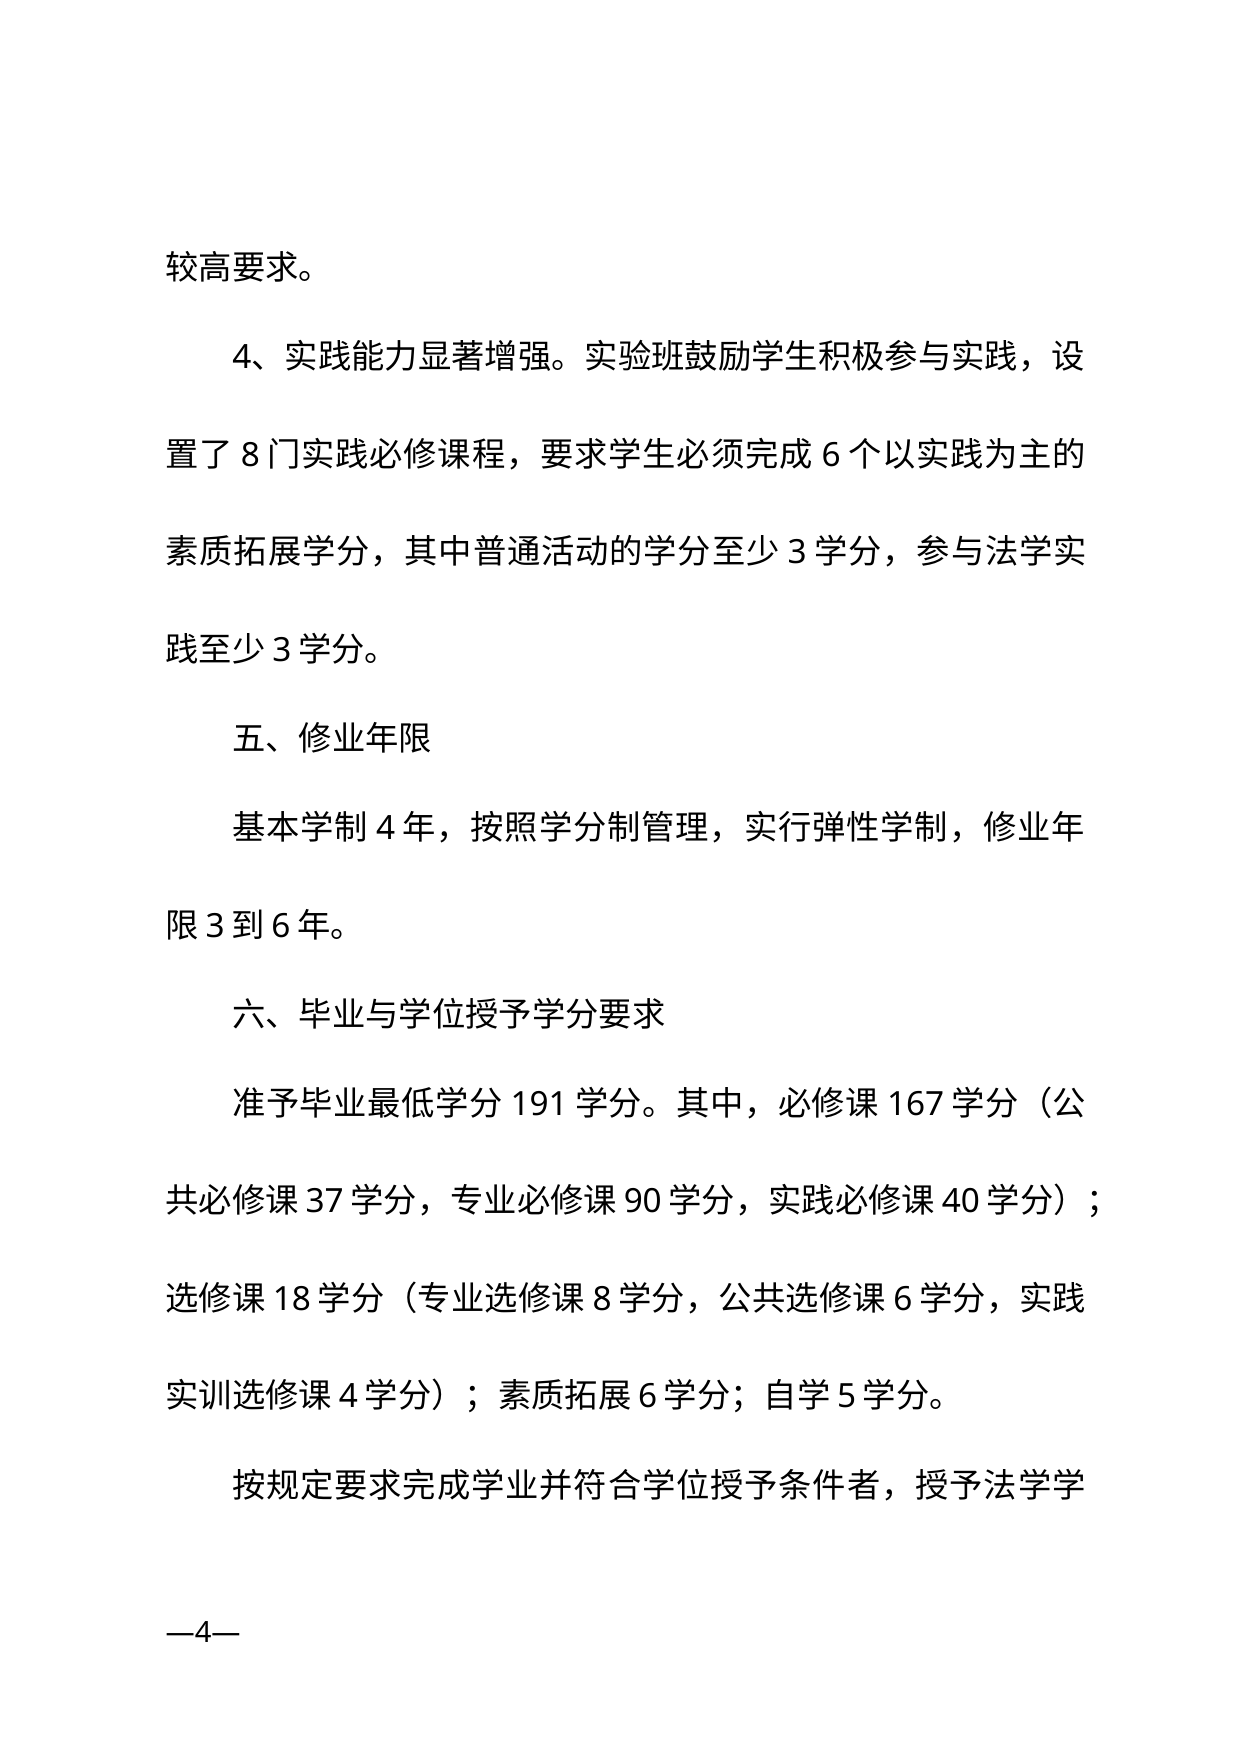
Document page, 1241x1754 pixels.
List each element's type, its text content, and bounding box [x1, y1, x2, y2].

text 五、修业年限 [165, 703, 1087, 768]
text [165, 233, 1087, 298]
text 六、毕业与学位授予学分要求 [165, 979, 1087, 1044]
text 基本学制4年，按照学分制管理，实行弹性学制，修业年限3到6年。 [165, 793, 1087, 955]
text 准予毕业最低学分191学分。其中，必修课167学分（公共必修课37学分，专业必修课90学分，实践必修课40学分）；选修课18学分（专业选修课8学分，公共选修课6学分，实践实训选修课4学分）；素质拓展6学分；自学5学分。 [165, 1068, 1087, 1426]
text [165, 1450, 1087, 1515]
text 4、实践能力显著增强。实验班鼓励学生积极参与实践，设置了8门实践必修课程，要求学生必须完成6个以实践为主的素质拓展学分，其中普通活动的学分至少3学分，参与法学实践至少3学分。 [165, 322, 1087, 679]
